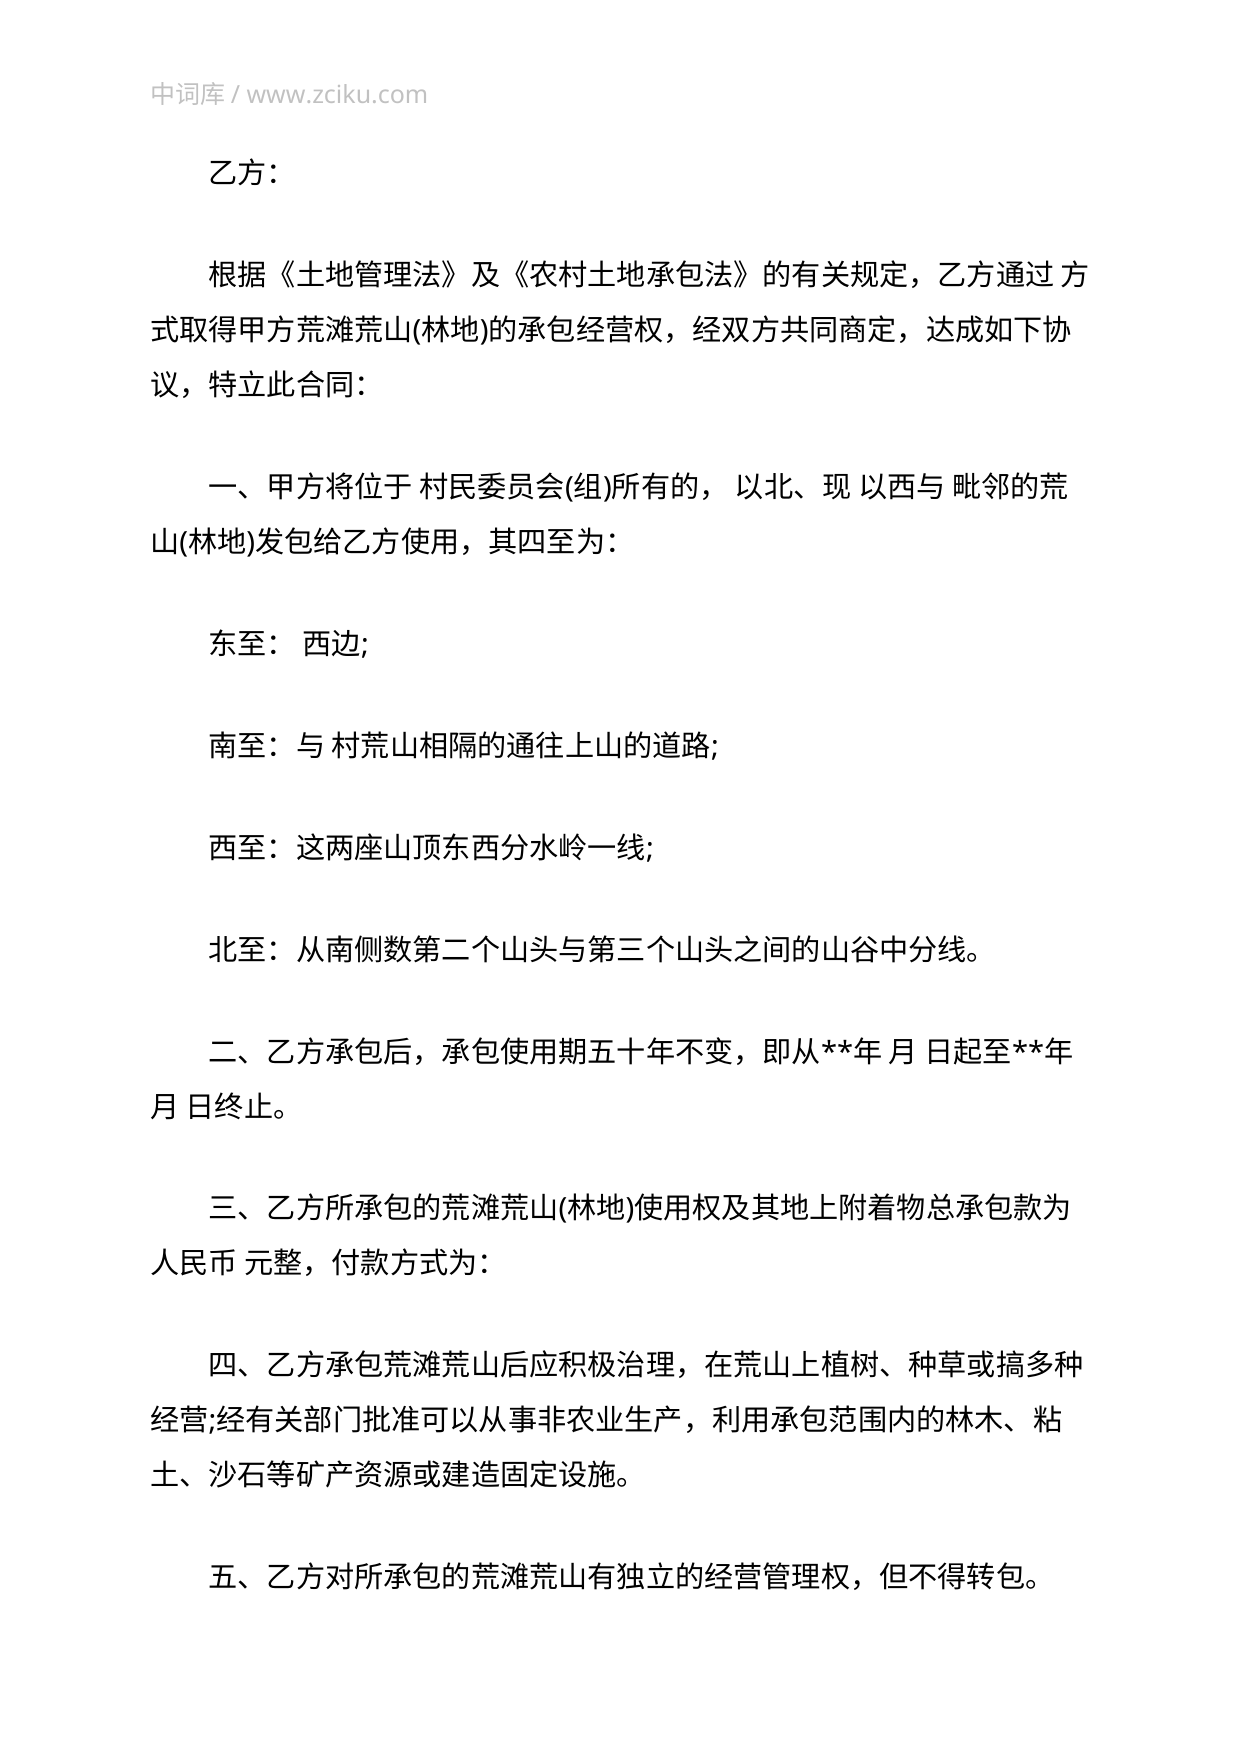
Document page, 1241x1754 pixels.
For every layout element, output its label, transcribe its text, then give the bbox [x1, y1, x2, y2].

text 根据《土地管理法》及《农村土地承包法》的有关规定，乙方通过 方式取得甲方荒滩荒山(林地)的承包经营权，经双方共同商定，达成如下协议，特立此合同： [150, 252, 1090, 404]
text 二、乙方承包后，承包使用期五十年不变，即从**年 月 日起至**年 月 日终止。 [150, 1028, 1090, 1125]
text 一、甲方将位于 村民委员会(组)所有的， 以北、现 以西与 毗邻的荒山(林地)发包给乙方使用，其四至为： [150, 463, 1090, 561]
text 东至： 西边; [150, 620, 1090, 663]
text 五、乙方对所承包的荒滩荒山有独立的经营管理权，但不得转包。 [150, 1553, 1090, 1596]
text 南至：与 村荒山相隔的通往上山的道路; [150, 722, 1090, 765]
text 乙方： [150, 150, 1090, 192]
text 四、乙方承包荒滩荒山后应积极治理，在荒山上植树、种草或搞多种经营;经有关部门批准可以从事非农业生产，利用承包范围内的林木、粘土、沙石等矿产资源或建造固定设施。 [150, 1342, 1090, 1494]
text 北至：从南侧数第二个山头与第三个山头之间的山谷中分线。 [150, 926, 1090, 969]
text 西至：这两座山顶东西分水岭一线; [150, 824, 1090, 867]
text 三、乙方所承包的荒滩荒山(林地)使用权及其地上附着物总承包款为人民币 元整，付款方式为： [150, 1185, 1090, 1282]
